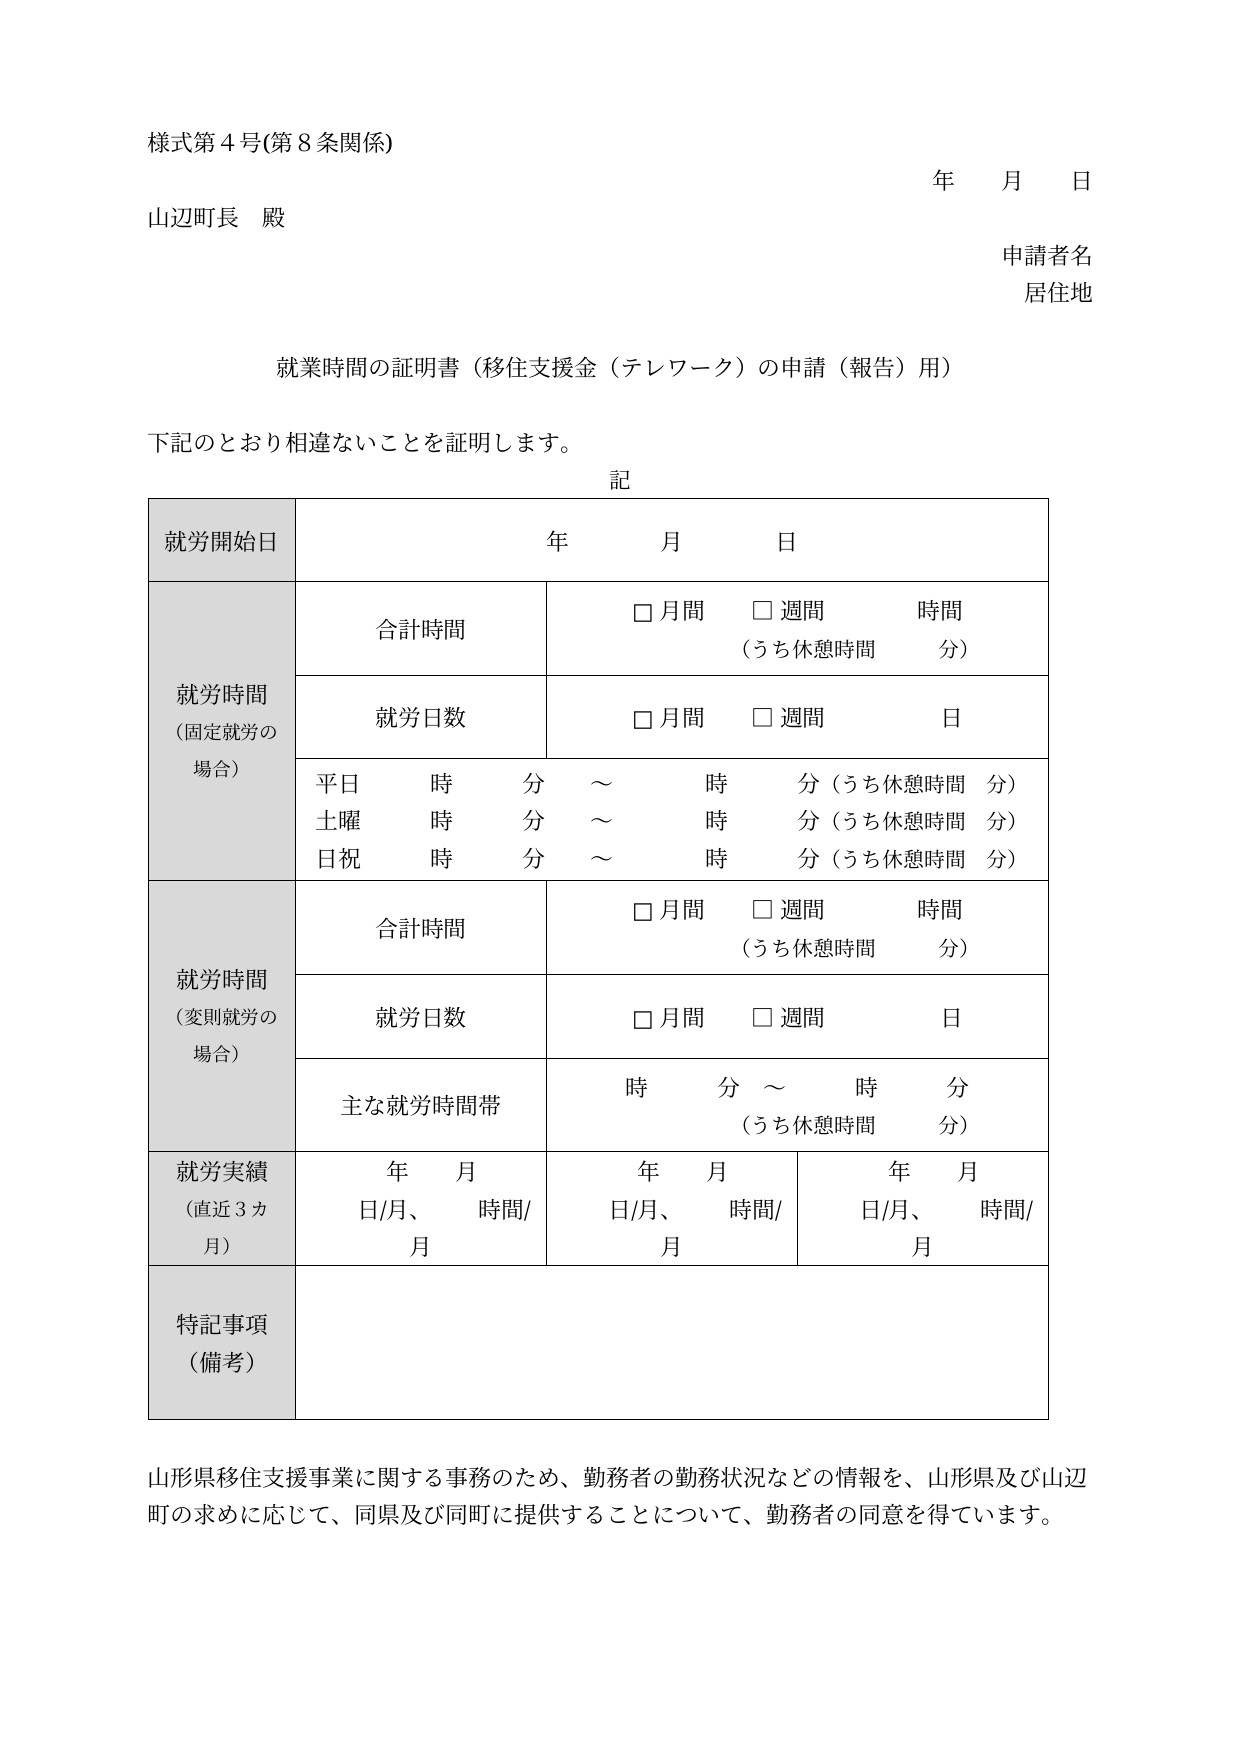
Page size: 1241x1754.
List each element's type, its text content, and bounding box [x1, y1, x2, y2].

table_cell 就労日数 [296, 676, 546, 758]
table_cell 就労時間 （固定就労の場合） [149, 582, 295, 880]
text 様式第４号(第８条関係) [148, 123, 1107, 160]
text 居住地 [148, 273, 1092, 310]
table_cell 主な就労時間帯 [296, 1059, 546, 1151]
table_cell □ 月間 □ 週間 時間 （うち休憩時間 分） [547, 881, 1048, 974]
text 年 月 日 [148, 160, 1092, 198]
table_cell [296, 1266, 1048, 1419]
text 山辺町長 殿 [148, 198, 1092, 235]
table_header 就労開始日 [149, 499, 295, 581]
table_header 年 月 日 [296, 499, 1048, 581]
table_cell 合計時間 [296, 881, 546, 974]
table_cell 就労実績 （直近３カ月） [149, 1152, 295, 1265]
table_cell 就労時間 （変則就労の場合） [149, 881, 295, 1151]
table_cell □ 月間 □ 週間 日 [547, 975, 1048, 1057]
table_cell □ 月間 □ 週間 日 [547, 676, 1048, 758]
table_cell 年 月 日/月、 時間/月 [547, 1152, 797, 1265]
text 就業時間の証明書（移住支援金（テレワーク）の申請（報告）用） [148, 348, 1092, 385]
table_cell 特記事項 （備考） [149, 1266, 295, 1419]
text 記 [148, 460, 1092, 498]
table_cell 合計時間 [296, 582, 546, 675]
text 下記のとおり相違ないことを証明します。 [148, 423, 1092, 460]
text 申請者名 [148, 235, 1092, 273]
table_cell 年 月 日/月、 時間/月 [798, 1152, 1048, 1265]
table_cell 年 月 日/月、 時間/月 [296, 1152, 546, 1265]
text 山形県移住支援事業に関する事務のため、勤務者の勤務状況などの情報を、山形県及び山辺町の求めに応じて、同県及び同町に提供することについて、勤務者の同意を得ています。 [148, 1458, 1107, 1533]
table_cell □ 月間 □ 週間 時間 （うち休憩時間 分） [547, 582, 1048, 675]
table_cell 平日 時 分 ～ 時 分（うち休憩時間 分） 土曜 時 分 ～ 時 分（うち休憩時間 分） 日祝 時 分 ～ 時 分（うち休憩時間 分） [296, 759, 1048, 880]
table_cell 時 分 ～ 時 分 （うち休憩時間 分） [547, 1059, 1048, 1151]
table_cell 就労日数 [296, 975, 546, 1057]
